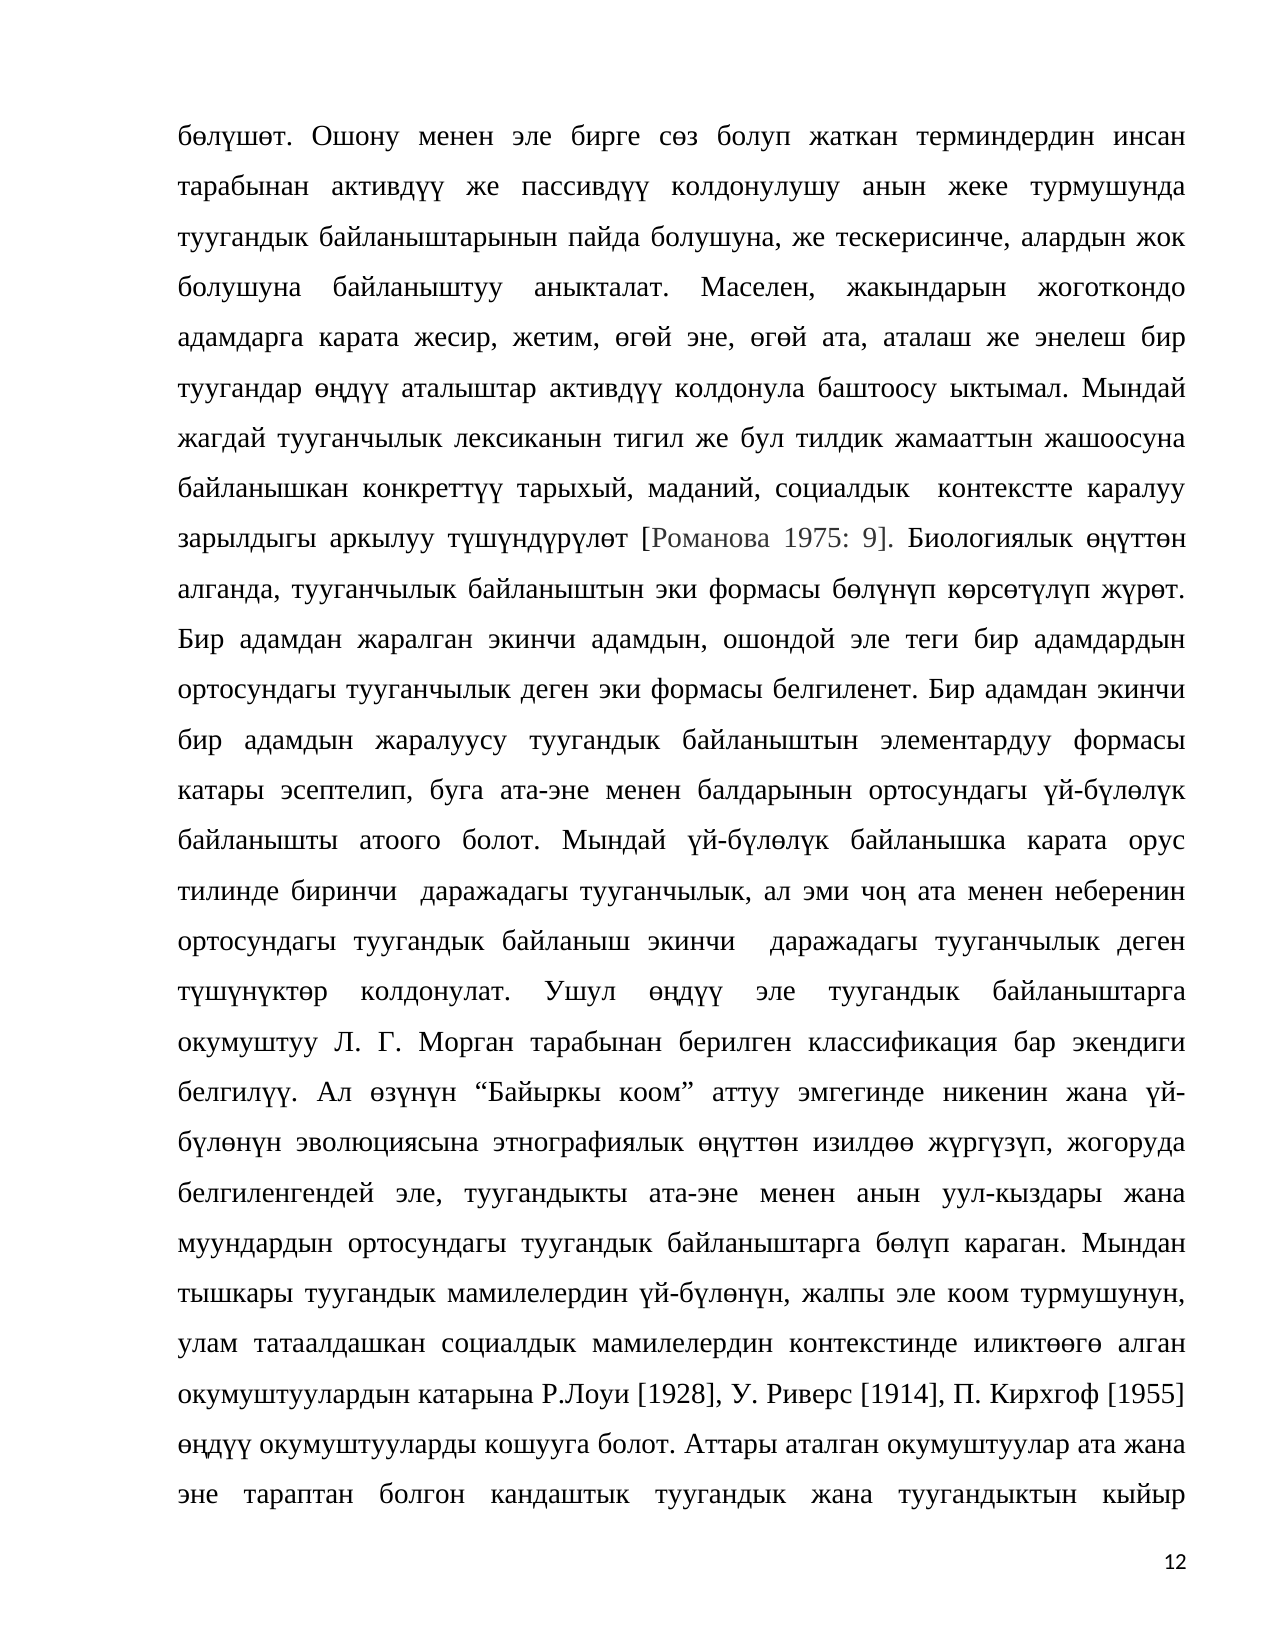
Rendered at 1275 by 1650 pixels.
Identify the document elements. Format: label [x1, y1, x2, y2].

text [177, 118, 1186, 1510]
